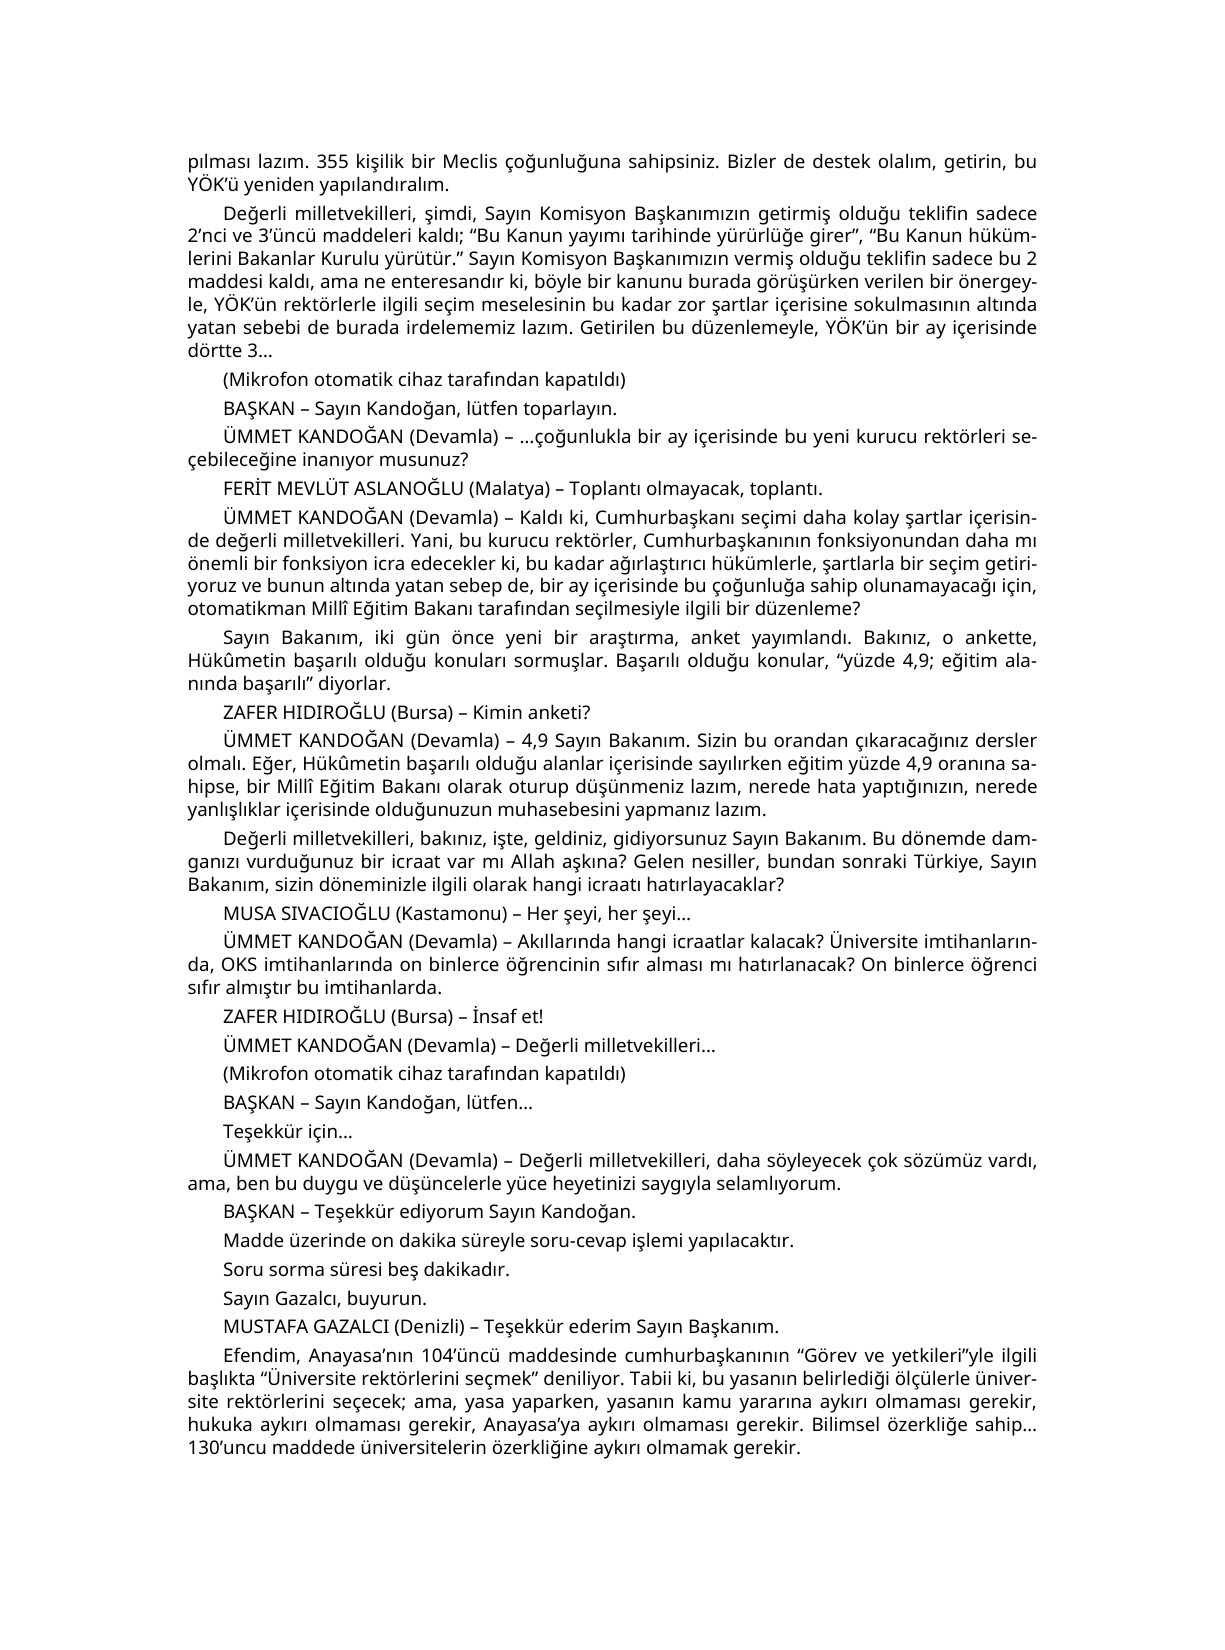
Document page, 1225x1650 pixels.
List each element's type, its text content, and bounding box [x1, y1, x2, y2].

text BAŞKAN – Teşekkür ediyorum Sayın Kandoğan. [187, 1200, 1037, 1223]
text ÜMMET KANDOĞAN (Devamla) – 4,9 Sayın Bakanım. Sizin bu orandan çıkaracağınız dersler olmalı. Eğer, Hükûmetin başarılı olduğu alanlar içerisinde sayılırken eğitim yüzde 4,9 oranına sahipse, bir Millî Eğitim Bakanı olarak oturup düşünmeniz lazım, nerede hata yaptığınızın, nerede yanlışlıklar içerisinde olduğunuzun muhasebesini yapmanız lazım. [187, 729, 1037, 821]
text ÜMMET KANDOĞAN (Devamla) – Değerli milletvekilleri… [187, 1034, 1037, 1057]
text Sayın Gazalcı, buyurun. [187, 1287, 1037, 1309]
text ÜMMET KANDOĞAN (Devamla) – …çoğunlukla bir ay içerisinde bu yeni kurucu rektörleri seçebileceğine inanıyor musunuz? [187, 425, 1037, 471]
text (Mikrofon otomatik cihaz tarafından kapatıldı) [187, 1062, 1037, 1085]
text Madde üzerinde on dakika süreyle soru-cevap işlemi yapılacaktır. [187, 1229, 1037, 1252]
text MUSA SIVACIOĞLU (Kastamonu) – Her şeyi, her şeyi… [187, 902, 1037, 924]
text ÜMMET KANDOĞAN (Devamla) – Değerli milletvekilleri, daha söyleyecek çok sözümüz vardı, ama, ben bu duygu ve düşüncelerle yüce heyetinizi saygıyla selamlıyorum. [187, 1149, 1037, 1194]
text FERİT MEVLÜT ASLANOĞLU (Malatya) – Toplantı olmayacak, toplantı. [187, 477, 1037, 500]
text BAŞKAN – Sayın Kandoğan, lütfen toparlayın. [187, 397, 1037, 419]
text Teşekkür için… [187, 1120, 1037, 1143]
text ÜMMET KANDOĞAN (Devamla) – Kaldı ki, Cumhurbaşkanı seçimi daha kolay şartlar içerisinde değerli milletvekilleri. Yani, bu kurucu rektörler, Cumhurbaşkanının fonksiyonundan daha mı önemli bir fonksiyon icra edecekler ki, bu kadar ağırlaştırıcı hükümlerle, şartlarla bir seçim getiriyoruz ve bunun altında yatan sebep de, bir ay içerisinde bu çoğunluğa sahip olunamayacağı için, otomatikman Millî Eğitim Bakanı tarafından seçilmesiyle ilgili bir düzenleme? [187, 506, 1037, 620]
text ZAFER HIDIROĞLU (Bursa) – İnsaf et! [187, 1005, 1037, 1028]
text (Mikrofon otomatik cihaz tarafından kapatıldı) [187, 368, 1037, 391]
text Soru sorma süresi beş dakikadır. [187, 1258, 1037, 1281]
text BAŞKAN – Sayın Kandoğan, lütfen… [187, 1091, 1037, 1114]
text Değerli milletvekilleri, bakınız, işte, geldiniz, gidiyorsunuz Sayın Bakanım. Bu dönemde damganızı vurduğunuz bir icraat var mı Allah aşkına? Gelen nesiller, bundan sonraki Türkiye, Sayın Bakanım, sizin döneminizle ilgili olarak hangi icraatı hatırlayacaklar? [187, 827, 1037, 896]
text MUSTAFA GAZALCI (Denizli) – Teşekkür ederim Sayın Başkanım. [187, 1315, 1037, 1338]
text Değerli milletvekilleri, şimdi, Sayın Komisyon Başkanımızın getirmiş olduğu teklifin sadece 2’nci ve 3’üncü maddeleri kaldı; “Bu Kanun yayımı tarihinde yürürlüğe girer”, “Bu Kanun hükümlerini Bakanlar Kurulu yürütür.” Sayın Komisyon Başkanımızın vermiş olduğu teklifin sadece bu 2 maddesi kaldı, ama ne enteresandır ki, böyle bir kanunu burada görüşürken verilen bir önergeyle, YÖK’ün rektörlerle ilgili seçim meselesinin bu kadar zor şartlar içerisine sokulmasının altında yatan sebebi de burada irdelememiz lazım. Getirilen bu düzenlemeyle, YÖK’ün bir ay içerisinde dörtte 3… [187, 202, 1037, 362]
text ÜMMET KANDOĞAN (Devamla) – Akıllarında hangi icraatlar kalacak? Üniversite imtihanlarında, OKS imtihanlarında on binlerce öğrencinin sıfır alması mı hatırlanacak? On binlerce öğrenci sıfır almıştır bu imtihanlarda. [187, 930, 1037, 999]
text Sayın Bakanım, iki gün önce yeni bir araştırma, anket yayımlandı. Bakınız, o ankette, Hükûmetin başarılı olduğu konuları sormuşlar. Başarılı olduğu konular, “yüzde 4,9; eğitim alanında başarılı” diyorlar. [187, 626, 1037, 695]
text Efendim, Anayasa’nın 104’üncü maddesinde cumhurbaşkanının “Görev ve yetkileri”yle ilgili başlıkta “Üniversite rektörlerini seçmek” deniliyor. Tabii ki, bu yasanın belirlediği ölçülerle üniversite rektörlerini seçecek; ama, yasa yaparken, yasanın kamu yararına aykırı olmaması gerekir, hukuka aykırı olmaması gerekir, Anayasa’ya aykırı olmaması gerekir. Bilimsel özerkliğe sahip… 130’uncu maddede üniversitelerin özerkliğine aykırı olmamak gerekir. [187, 1344, 1037, 1459]
text ZAFER HIDIROĞLU (Bursa) – Kimin anketi? [187, 701, 1037, 724]
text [187, 150, 1037, 196]
